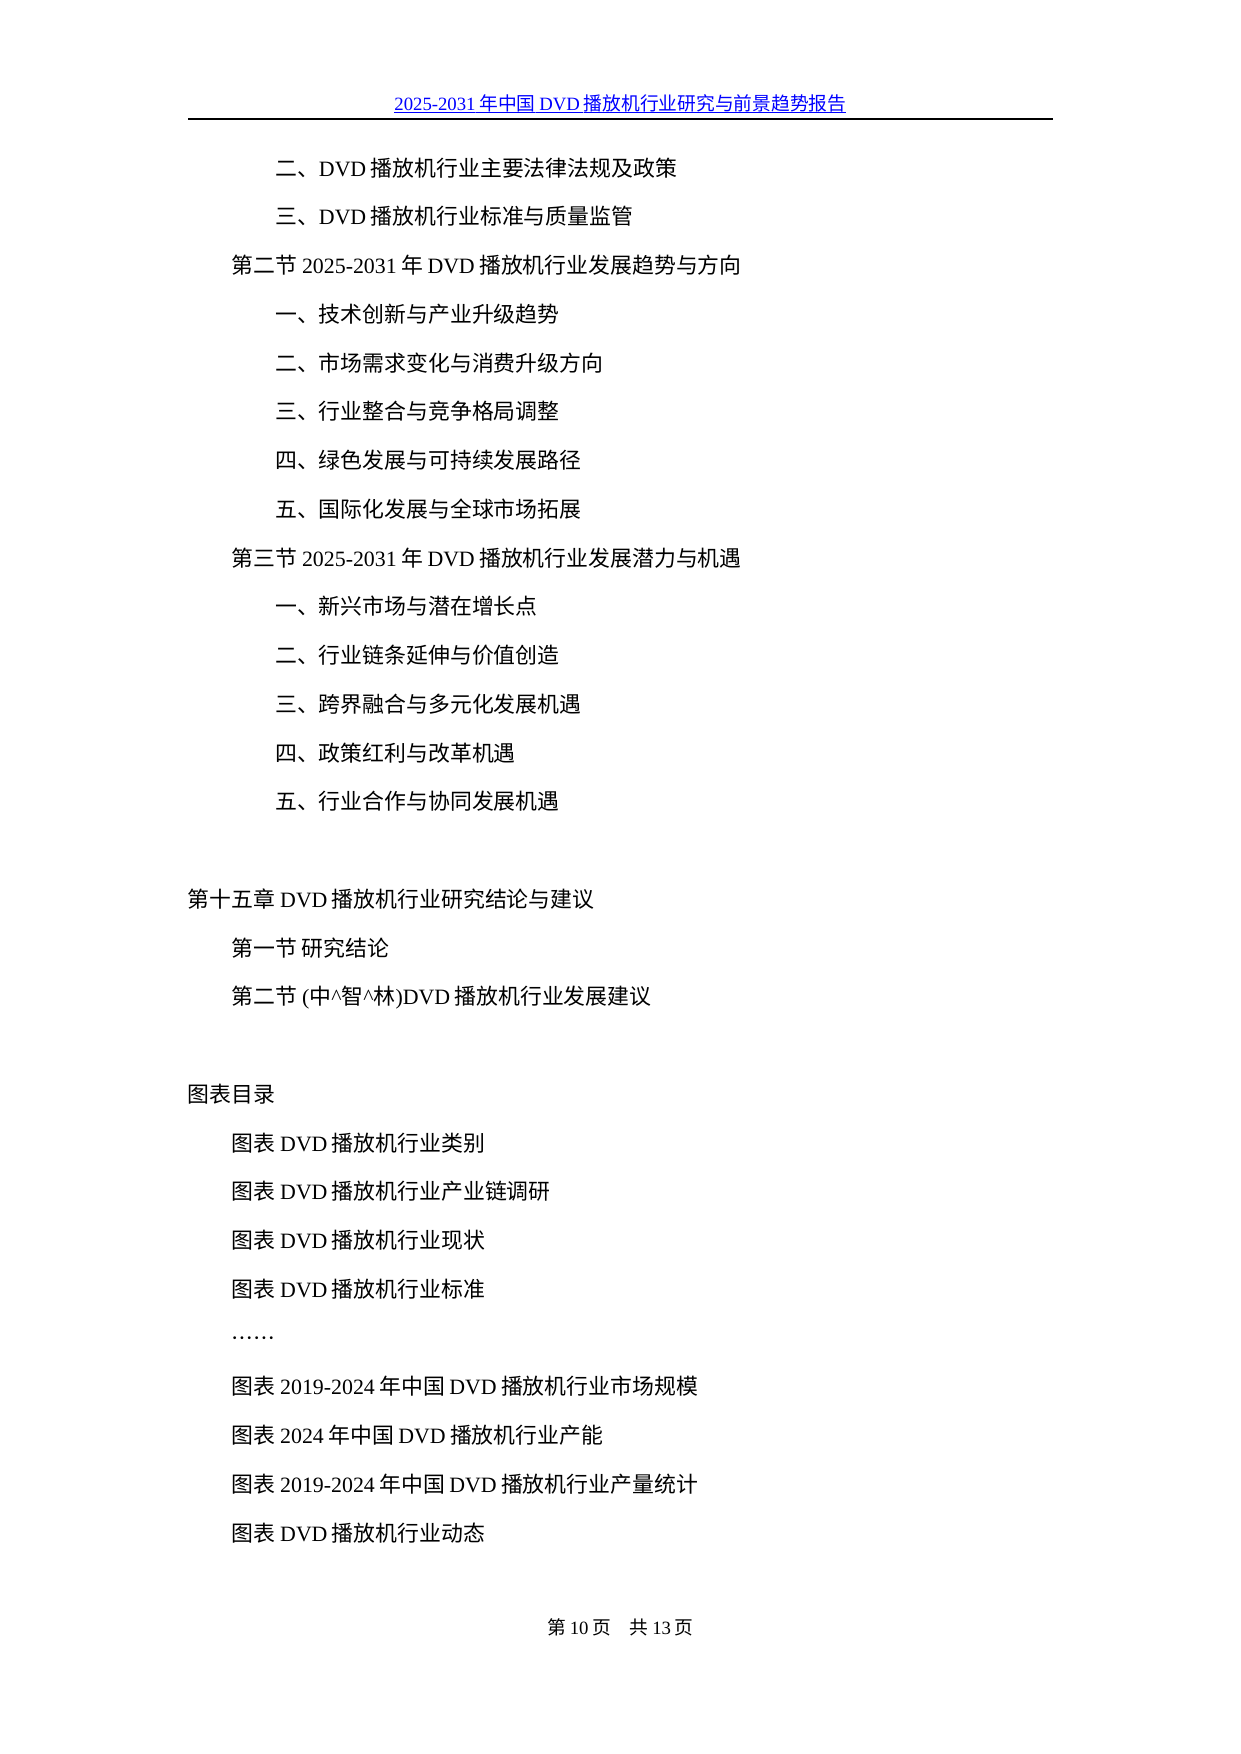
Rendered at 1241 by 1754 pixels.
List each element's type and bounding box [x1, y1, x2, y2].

text [187, 150, 1053, 1548]
